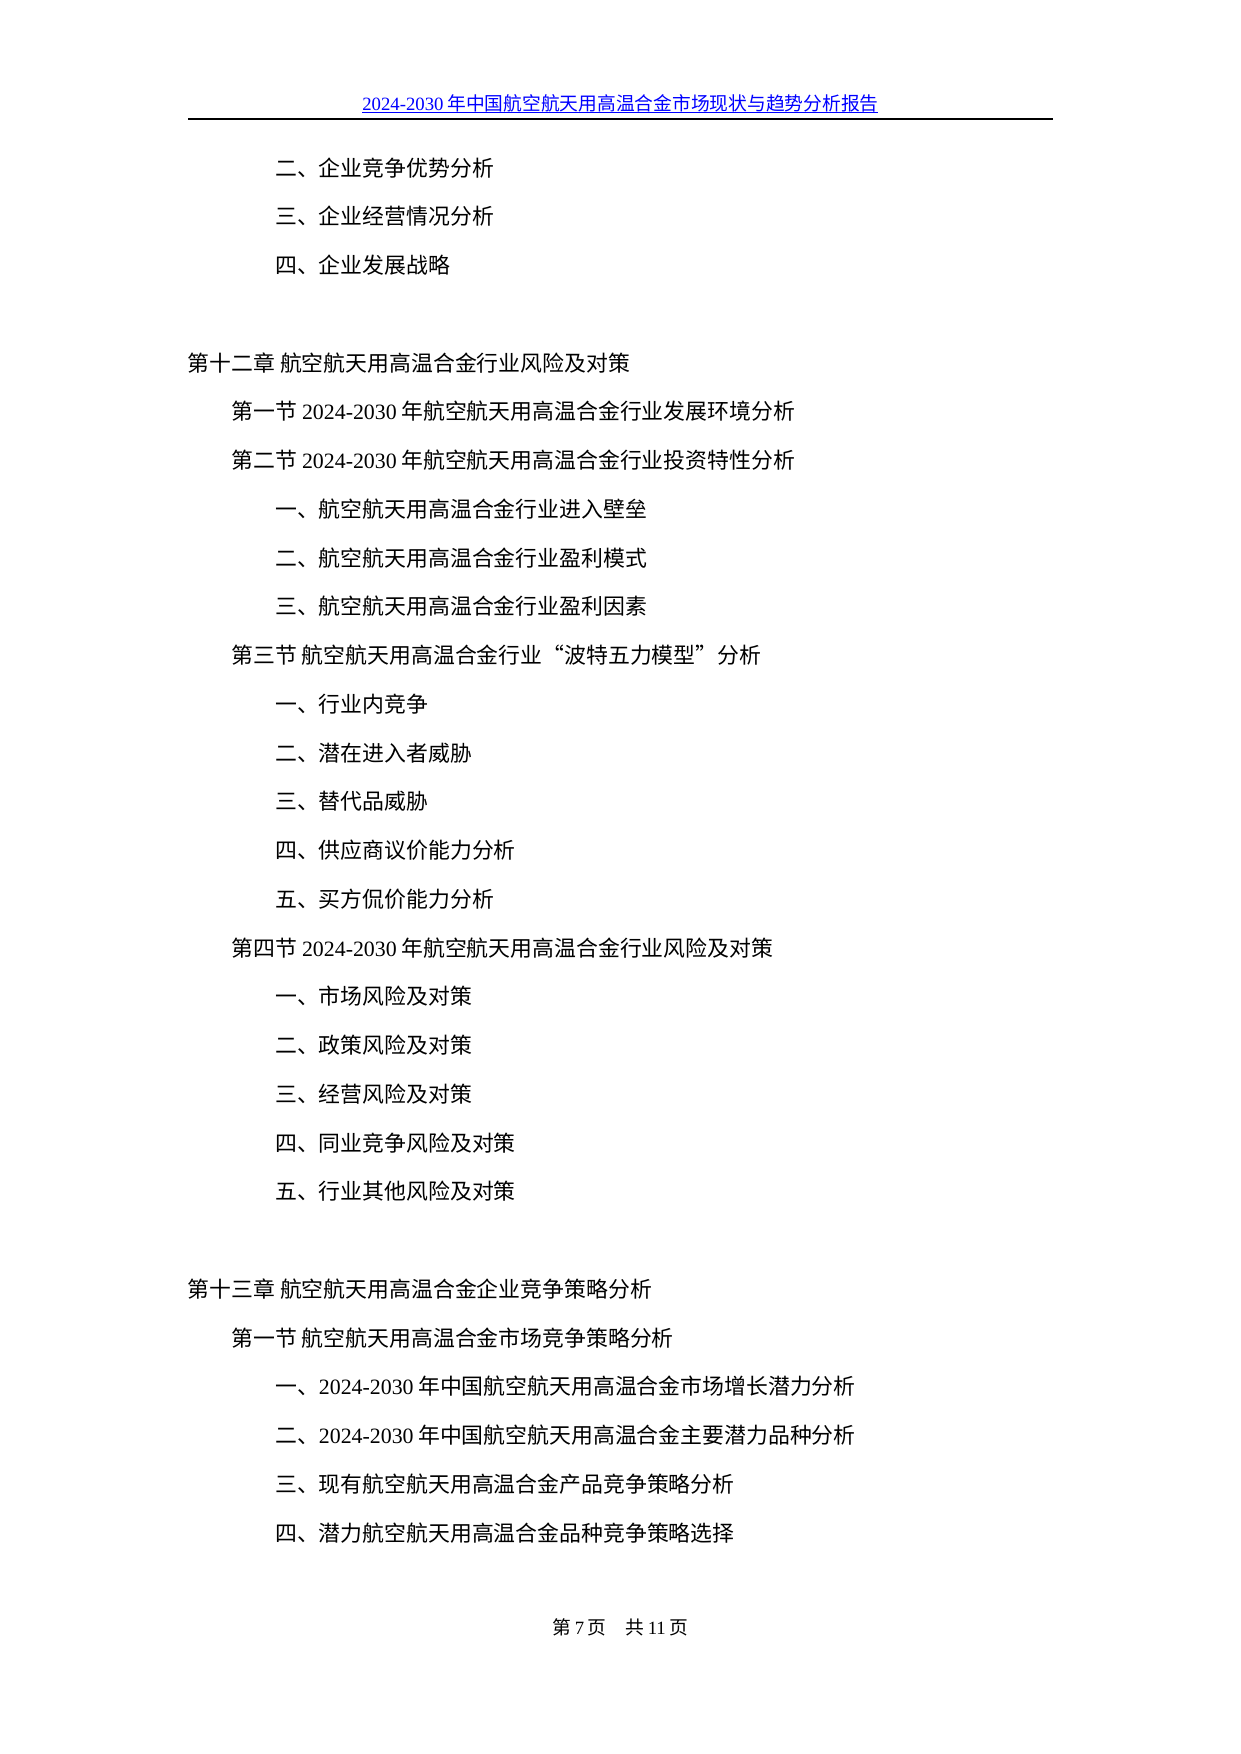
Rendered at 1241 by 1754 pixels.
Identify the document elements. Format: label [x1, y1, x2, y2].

text [187, 150, 1053, 1548]
